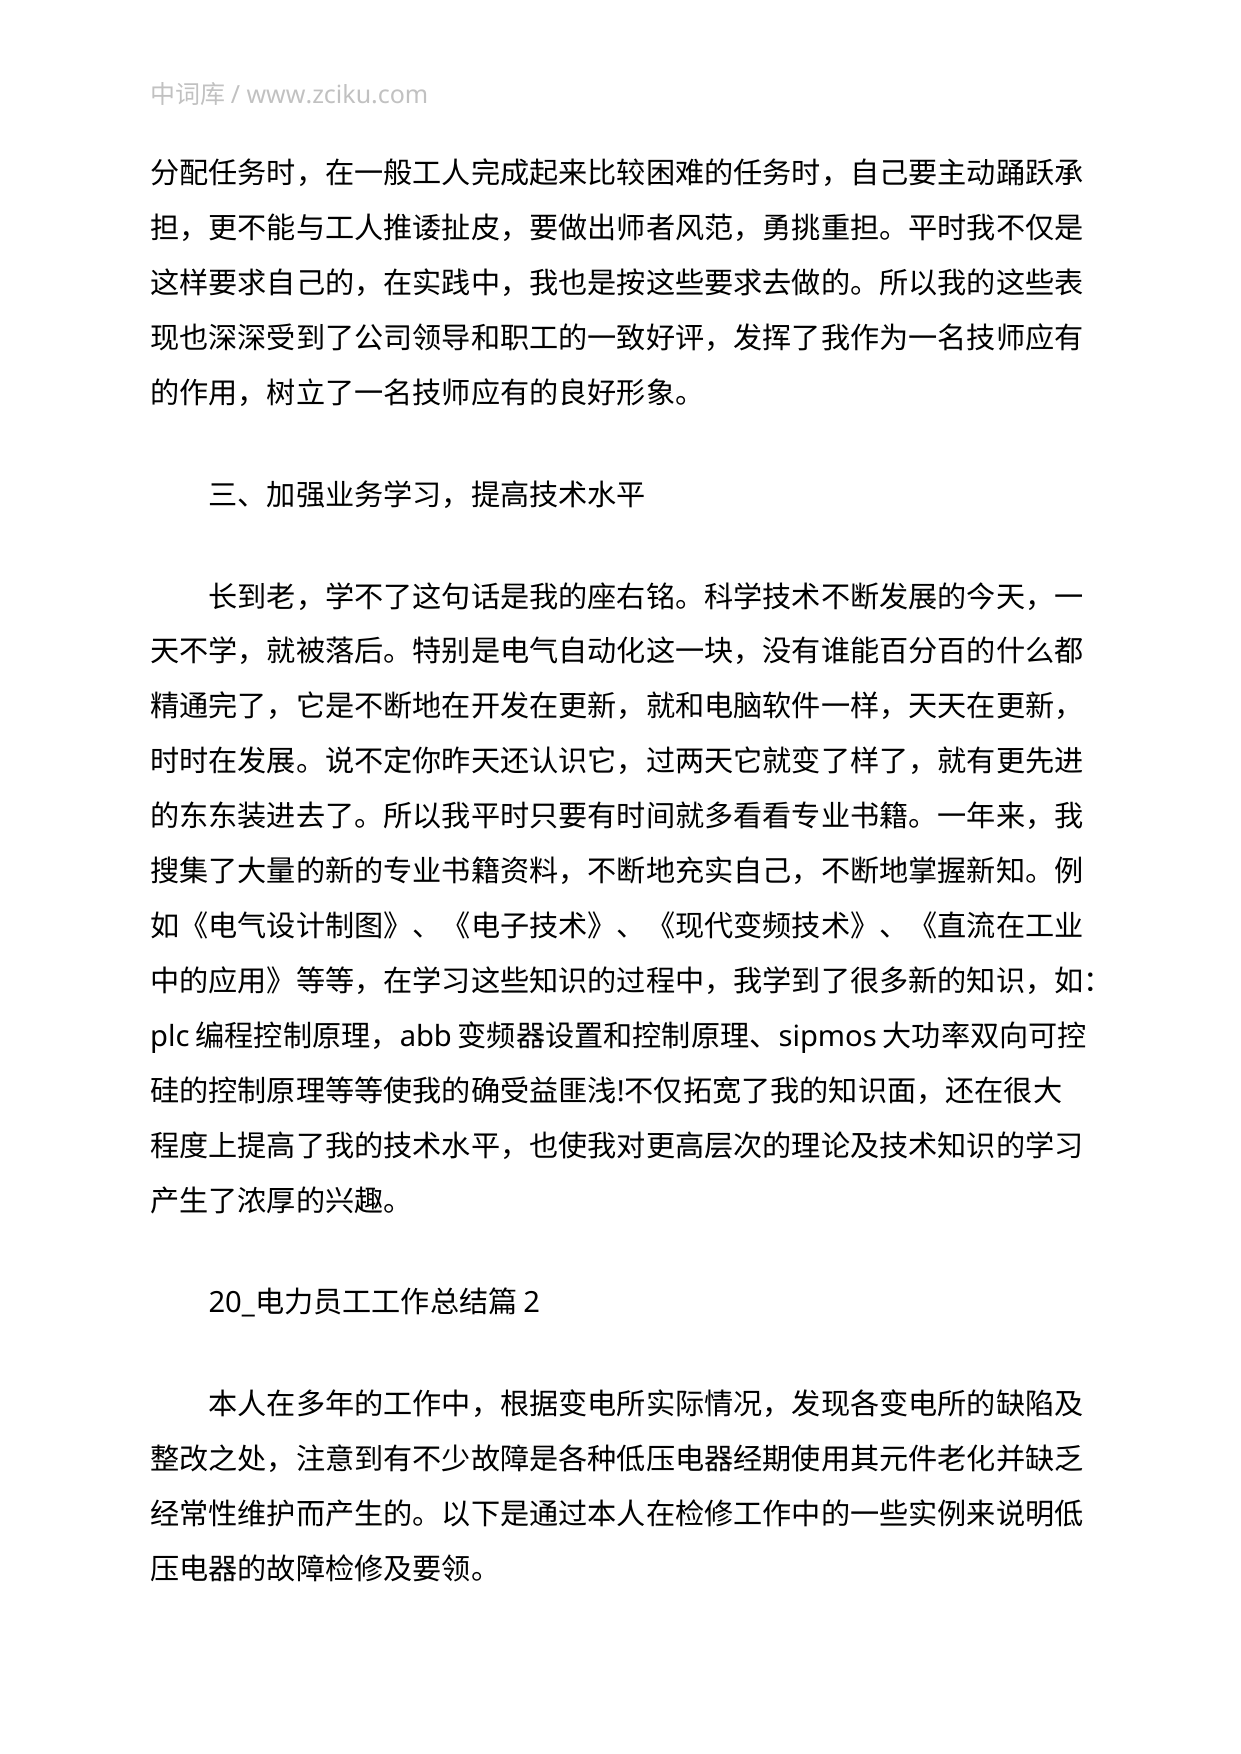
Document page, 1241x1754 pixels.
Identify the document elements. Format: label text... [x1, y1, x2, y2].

text 本人在多年的工作中，根据变电所实际情况，发现各变电所的缺陷及整改之处，注意到有不少故障是各种低压电器经期使用其元件老化并缺乏经常性维护而产生的。以下是通过本人在检修工作中的一些实例来说明低压电器的故障检修及要领。 [150, 1381, 1090, 1588]
text 三、加强业务学习，提高技术水平 [150, 471, 1090, 514]
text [150, 150, 1090, 412]
text 长到老，学不了这句话是我的座右铭。科学技术不断发展的今天，一天不学，就被落后。特别是电气自动化这一块，没有谁能百分百的什么都精通完了，它是不断地在开发在更新，就和电脑软件一样，天天在更新，时时在发展。说不定你昨天还认识它，过两天它就变了样了，就有更先进的东东装进去了。所以我平时只要有时间就多看看专业书籍。一年来，我搜集了大量的新的专业书籍资料，不断地充实自己，不断地掌握新知。例如《电气设计制图》、《电子技术》、《现代变频技术》、《直流在工业中的应用》等等，在学习这些知识的过程中，我学到了很多新的知识，如：plc编程控制原理，abb变频器设置和控制原理、sipmos大功率双向可控硅的控制原理等等使我的确受益匪浅!不仅拓宽了我的知识面，还在很大程度上提高了我的技术水平，也使我对更高层次的理论及技术知识的学习产生了浓厚的兴趣。 [150, 573, 1090, 1219]
text 20_电力员工工作总结篇2 [150, 1279, 1090, 1321]
